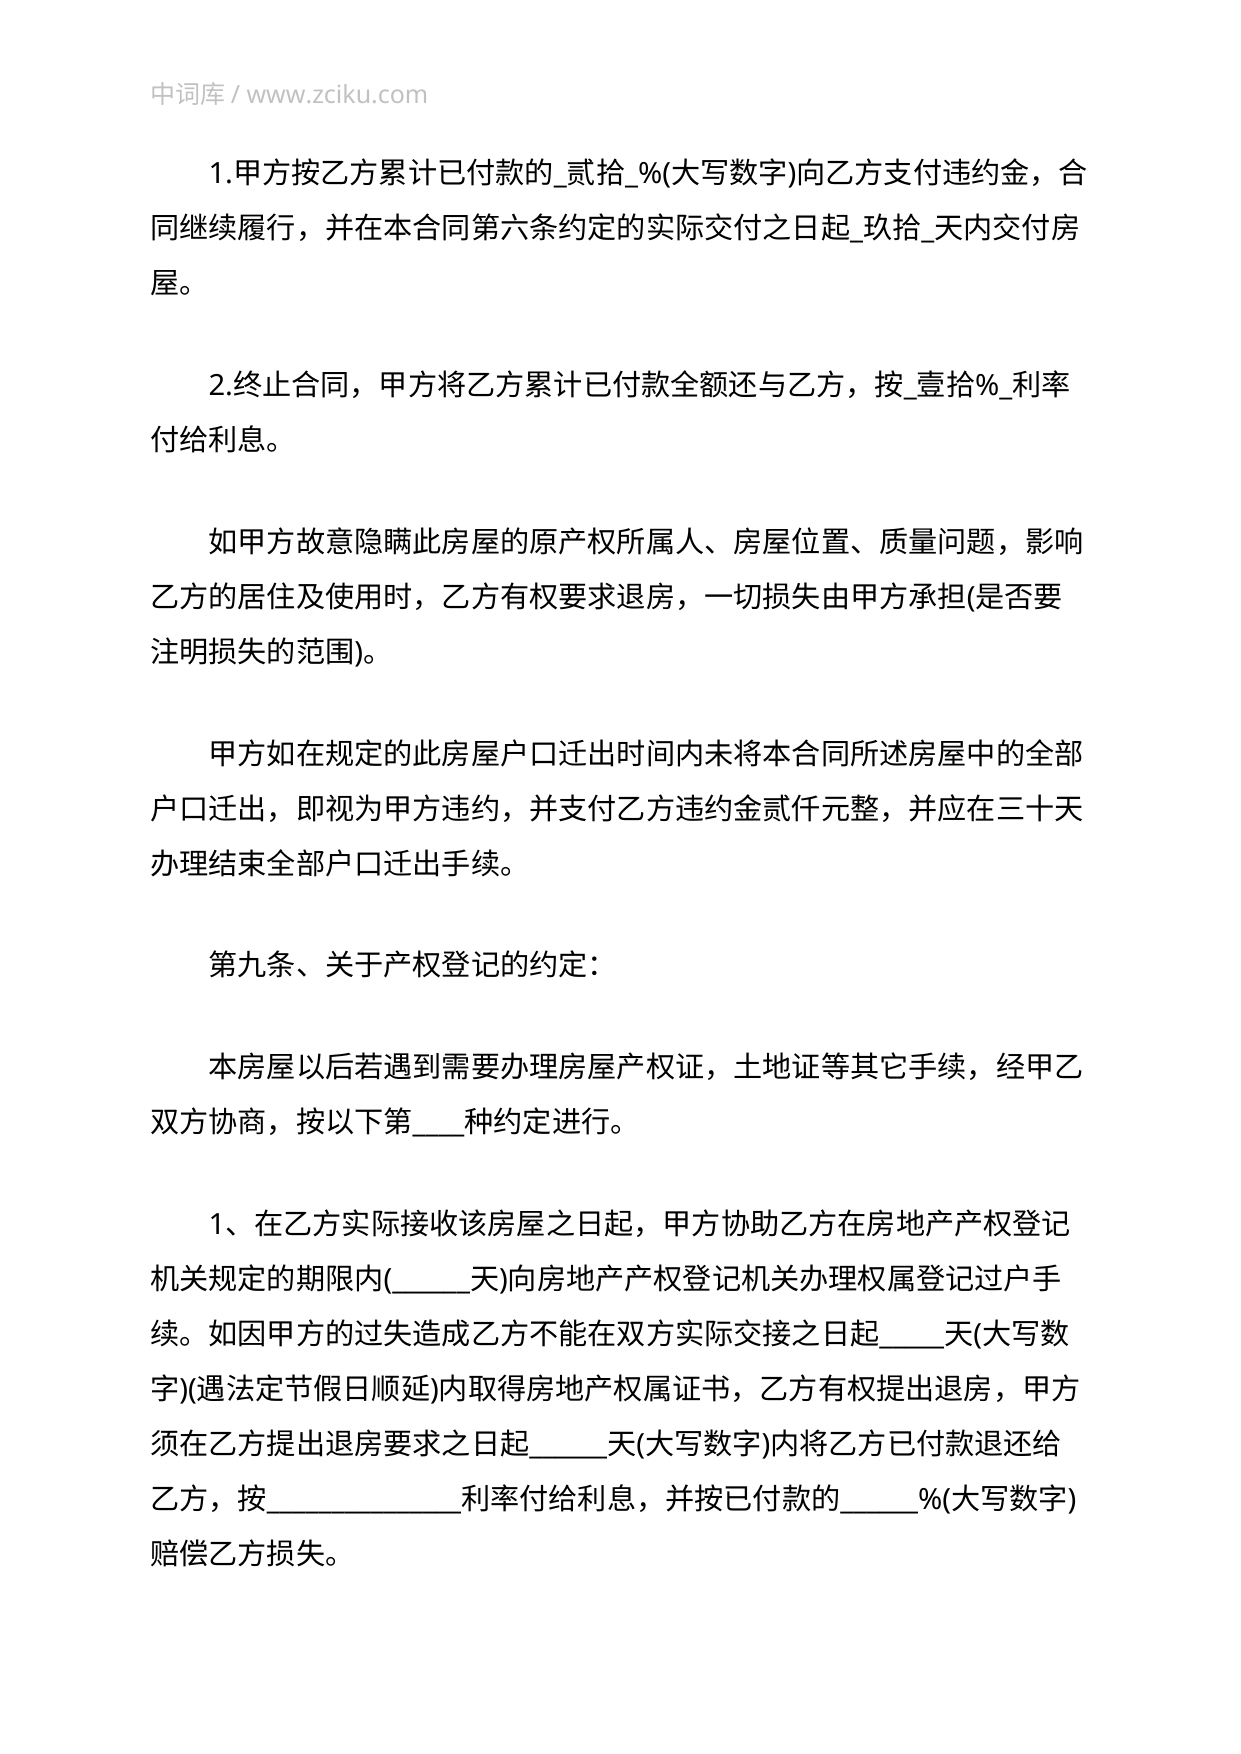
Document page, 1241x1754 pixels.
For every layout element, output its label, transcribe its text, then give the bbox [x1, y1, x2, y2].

text 甲方如在规定的此房屋户口迁出时间内未将本合同所述房屋中的全部户口迁出，即视为甲方违约，并支付乙方违约金贰仟元整，并应在三十天办理结束全部户口迁出手续。 [150, 730, 1090, 882]
text 2.终止合同，甲方将乙方累计已付款全额还与乙方，按_壹拾%_利率付给利息。 [150, 362, 1090, 459]
text 1.甲方按乙方累计已付款的_贰拾_%(大写数字)向乙方支付违约金，合同继续履行，并在本合同第六条约定的实际交付之日起_玖拾_天内交付房屋。 [150, 150, 1090, 302]
text 1、在乙方实际接收该房屋之日起，甲方协助乙方在房地产产权登记机关规定的期限内(______天)向房地产产权登记机关办理权属登记过户手续。如因甲方的过失造成乙方不能在双方实际交接之日起_____天(大写数字)(遇法定节假日顺延)内取得房地产权属证书，乙方有权提出退房，甲方须在乙方提出退房要求之日起______天(大写数字)内将乙方已付款退还给乙方，按_______________利率付给利息，并按已付款的______%(大写数字)赔偿乙方损失。 [150, 1201, 1090, 1573]
text 如甲方故意隐瞒此房屋的原产权所属人、房屋位置、质量问题，影响乙方的居住及使用时，乙方有权要求退房，一切损失由甲方承担(是否要注明损失的范围)。 [150, 518, 1090, 671]
text 第九条、关于产权登记的约定： [150, 942, 1090, 984]
text 本房屋以后若遇到需要办理房屋产权证，土地证等其它手续，经甲乙双方协商，按以下第____种约定进行。 [150, 1044, 1090, 1141]
